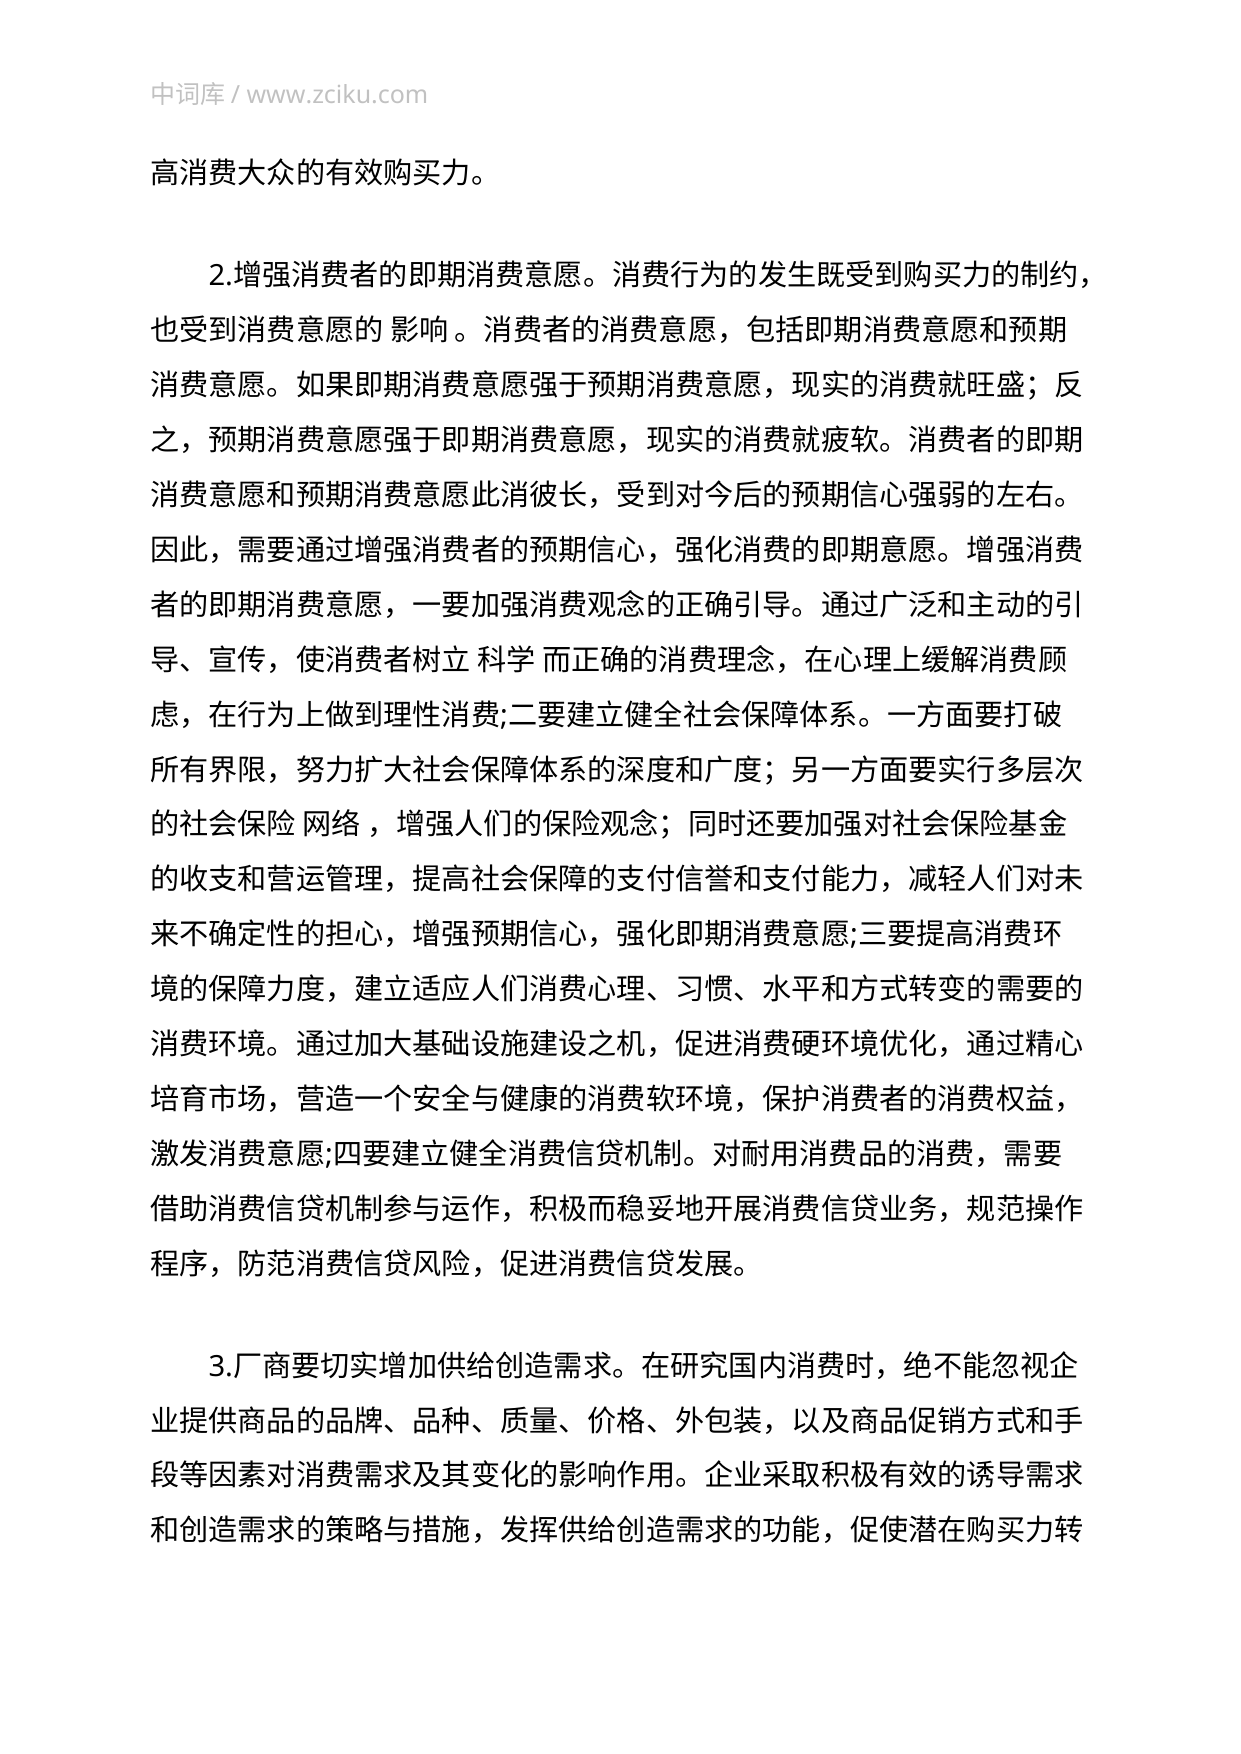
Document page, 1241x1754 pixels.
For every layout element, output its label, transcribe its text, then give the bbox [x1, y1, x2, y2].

text 2.增强消费者的即期消费意愿。消费行为的发生既受到购买力的制约，也受到消费意愿的 影响 。消费者的消费意愿，包括即期消费意愿和预期消费意愿。如果即期消费意愿强于预期消费意愿，现实的消费就旺盛；反之，预期消费意愿强于即期消费意愿，现实的消费就疲软。消费者的即期消费意愿和预期消费意愿此消彼长，受到对今后的预期信心强弱的左右。因此，需要通过增强消费者的预期信心，强化消费的即期意愿。增强消费者的即期消费意愿，一要加强消费观念的正确引导。通过广泛和主动的引导、宣传，使消费者树立 科学 而正确的消费理念，在心理上缓解消费顾虑，在行为上做到理性消费;二要建立健全社会保障体系。一方面要打破所有界限，努力扩大社会保障体系的深度和广度；另一方面要实行多层次的社会保险 网络 ，增强人们的保险观念；同时还要加强对社会保险基金的收支和营运管理，提高社会保障的支付信誉和支付能力，减轻人们对未来不确定性的担心，增强预期信心，强化即期消费意愿;三要提高消费环境的保障力度，建立适应人们消费心理、习惯、水平和方式转变的需要的消费环境。通过加大基础设施建设之机，促进消费硬环境优化，通过精心培育市场，营造一个安全与健康的消费软环境，保护消费者的消费权益，激发消费意愿;四要建立健全消费信贷机制。对耐用消费品的消费，需要借助消费信贷机制参与运作，积极而稳妥地开展消费信贷业务，规范操作程序，防范消费信贷风险，促进消费信贷发展。 [150, 252, 1090, 1283]
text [150, 1342, 1090, 1549]
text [150, 150, 1090, 192]
